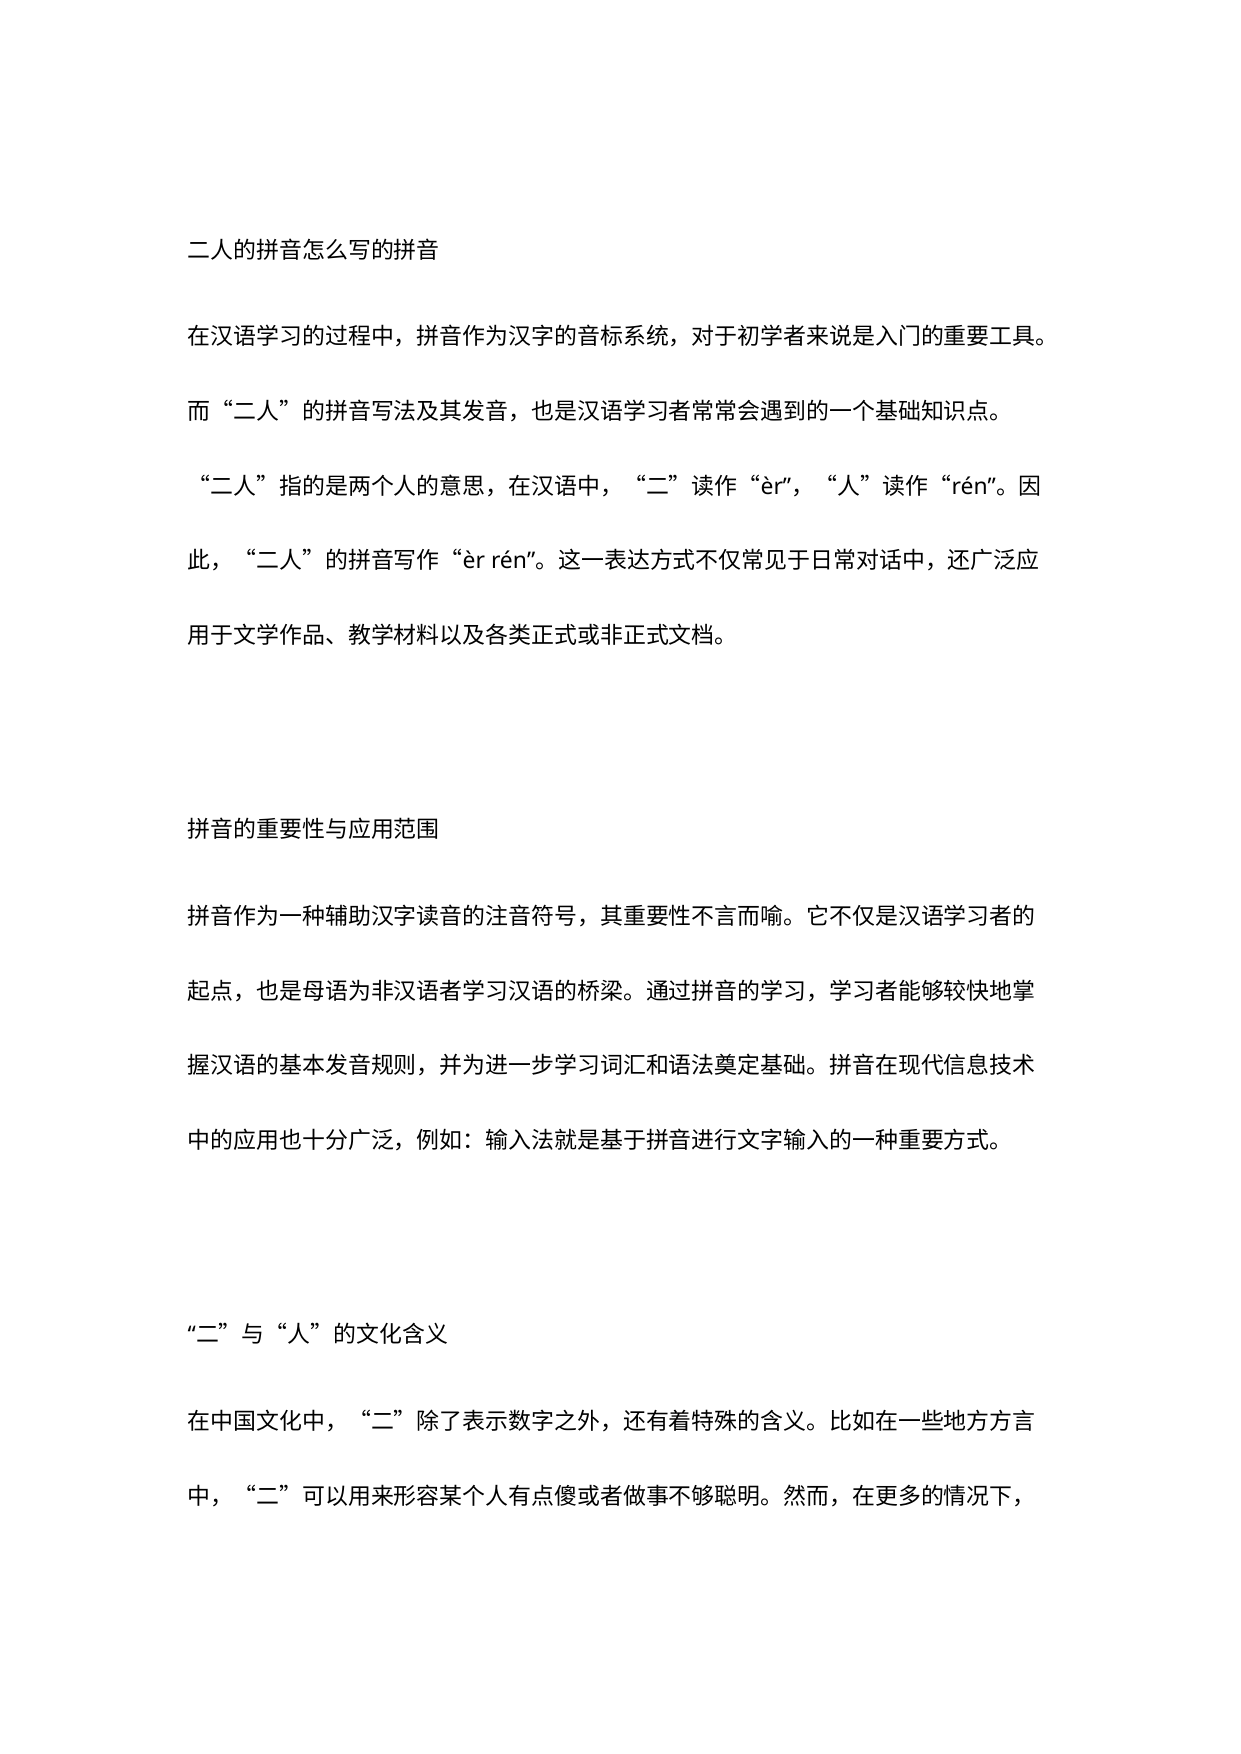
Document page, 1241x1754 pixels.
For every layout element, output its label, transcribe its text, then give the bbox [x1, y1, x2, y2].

text 拼音的重要性与应用范围 [187, 795, 1053, 860]
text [187, 1387, 1053, 1527]
text “二”与“人”的文化含义 [187, 1300, 1053, 1365]
text 在汉语学习的过程中，拼音作为汉字的音标系统，对于初学者来说是入门的重要工具。而“二人”的拼音写法及其发音，也是汉语学习者常常会遇到的一个基础知识点。“二人”指的是两个人的意思，在汉语中，“二”读作“èr”，“人”读作“rén”。因此，“二人”的拼音写作“èr rén”。这一表达方式不仅常见于日常对话中，还广泛应用于文学作品、教学材料以及各类正式或非正式文档。 [187, 302, 1053, 666]
text 拼音作为一种辅助汉字读音的注音符号，其重要性不言而喻。它不仅是汉语学习者的起点，也是母语为非汉语者学习汉语的桥梁。通过拼音的学习，学习者能够较快地掌握汉语的基本发音规则，并为进一步学习词汇和语法奠定基础。拼音在现代信息技术中的应用也十分广泛，例如：输入法就是基于拼音进行文字输入的一种重要方式。 [187, 882, 1053, 1171]
text 二人的拼音怎么写的拼音 [187, 216, 1053, 281]
